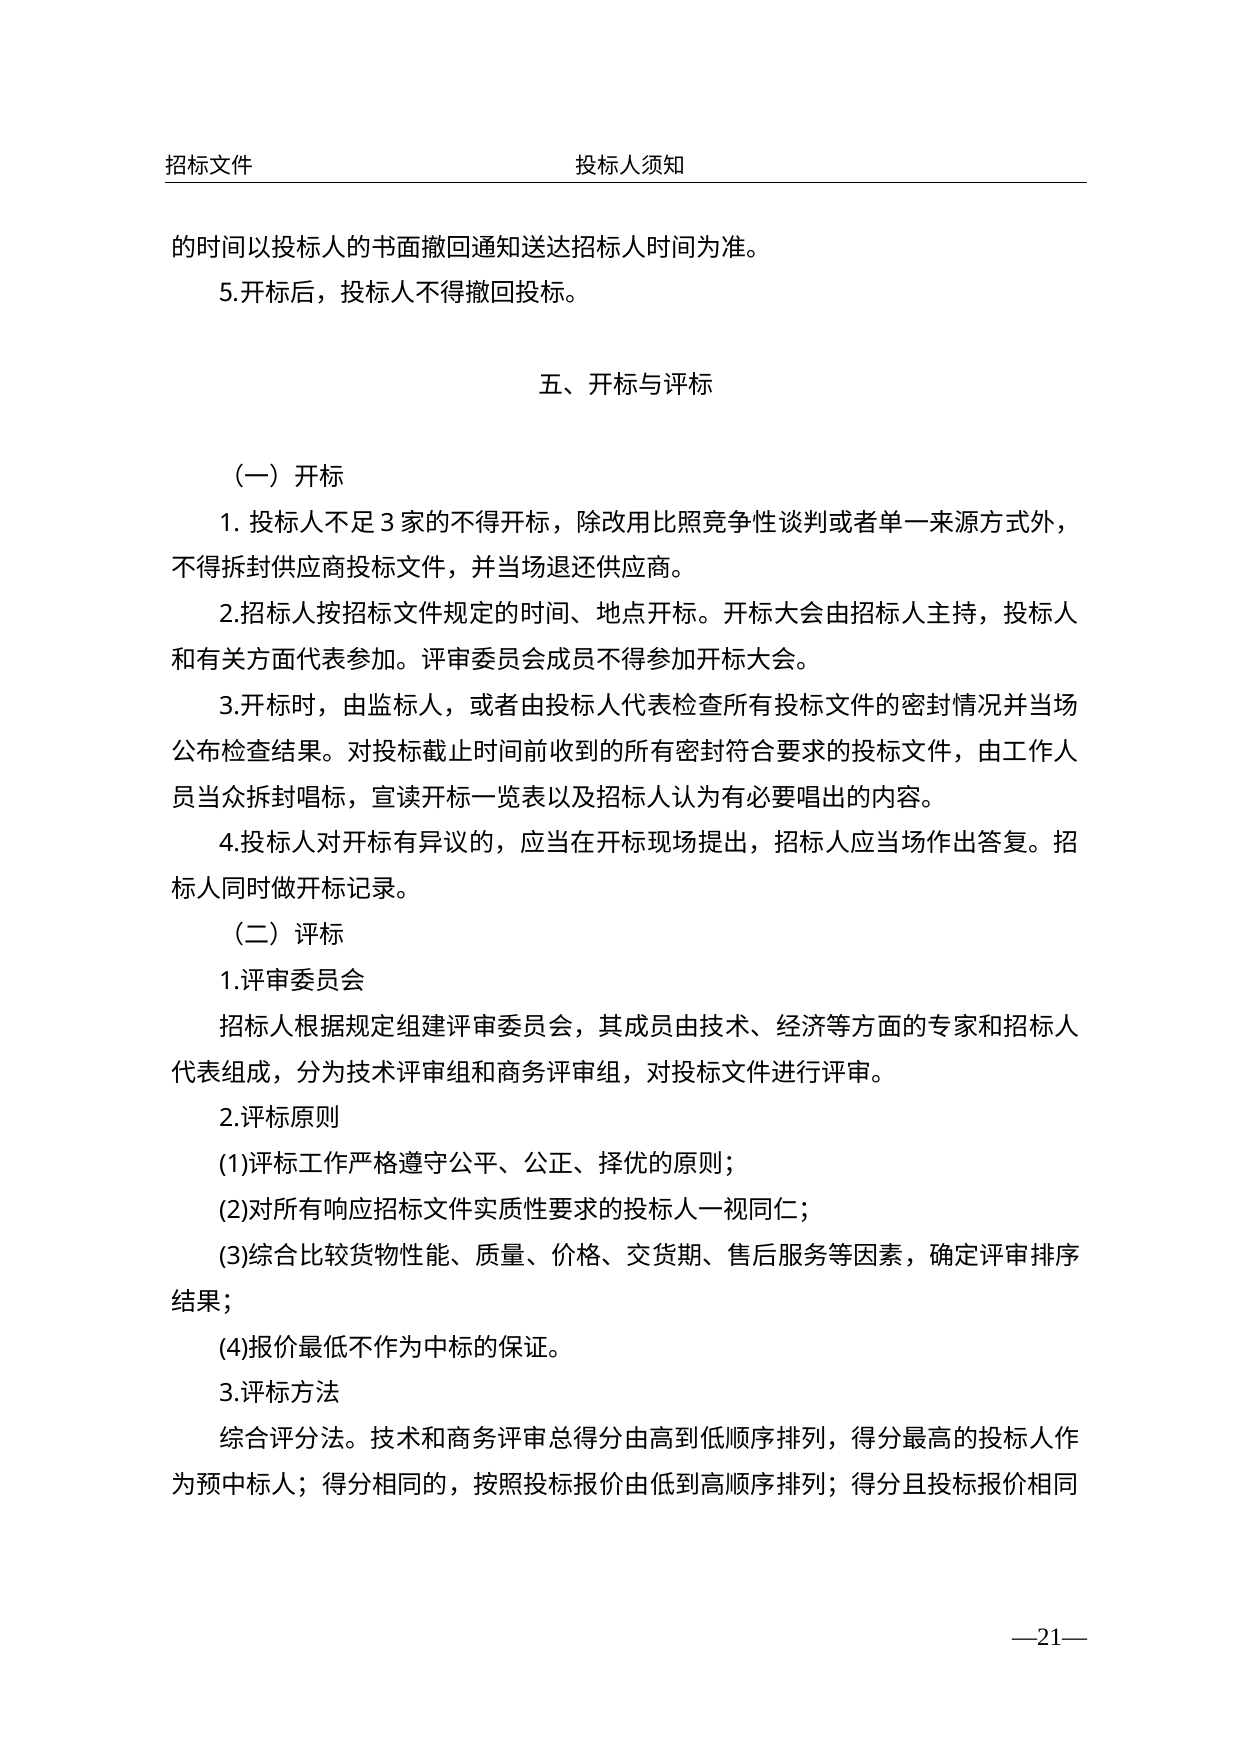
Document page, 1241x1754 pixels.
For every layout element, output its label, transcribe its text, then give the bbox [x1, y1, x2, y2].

text (3)综合比较货物性能、质量、价格、交货期、售后服务等因素，确定评审排序结果； [171, 1228, 1081, 1319]
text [171, 1411, 1081, 1503]
text 五、开标与评标 [171, 357, 1081, 403]
text 2.招标人按招标文件规定的时间、地点开标。开标大会由招标人主持，投标人和有关方面代表参加。评审委员会成员不得参加开标大会。 [171, 586, 1081, 678]
text (4)报价最低不作为中标的保证。 [171, 1319, 1081, 1365]
text （一）开标 [171, 448, 1081, 494]
text 招标人根据规定组建评审委员会，其成员由技术、经济等方面的专家和招标人代表组成，分为技术评审组和商务评审组，对投标文件进行评审。 [171, 998, 1081, 1090]
text 2.评标原则 [171, 1090, 1081, 1136]
text 4.投标人对开标有异议的，应当在开标现场提出，招标人应当场作出答复。招标人同时做开标记录。 [171, 815, 1081, 907]
text (2)对所有响应招标文件实质性要求的投标人一视同仁； [171, 1182, 1081, 1228]
text 1.评审委员会 [171, 953, 1081, 998]
text 5.开标后，投标人不得撤回投标。 [171, 265, 1081, 311]
text 3.评标方法 [171, 1365, 1081, 1411]
text 3.开标时，由监标人，或者由投标人代表检查所有投标文件的密封情况并当场公布检查结果。对投标截止时间前收到的所有密封符合要求的投标文件，由工作人员当众拆封唱标，宣读开标一览表以及招标人认为有必要唱出的内容。 [171, 678, 1081, 815]
text 1. 投标人不足3家的不得开标，除改用比照竞争性谈判或者单一来源方式外，不得拆封供应商投标文件，并当场退还供应商。 [171, 494, 1081, 586]
text (1)评标工作严格遵守公平、公正、择优的原则； [171, 1136, 1081, 1182]
text （二）评标 [171, 907, 1081, 953]
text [171, 219, 1081, 265]
